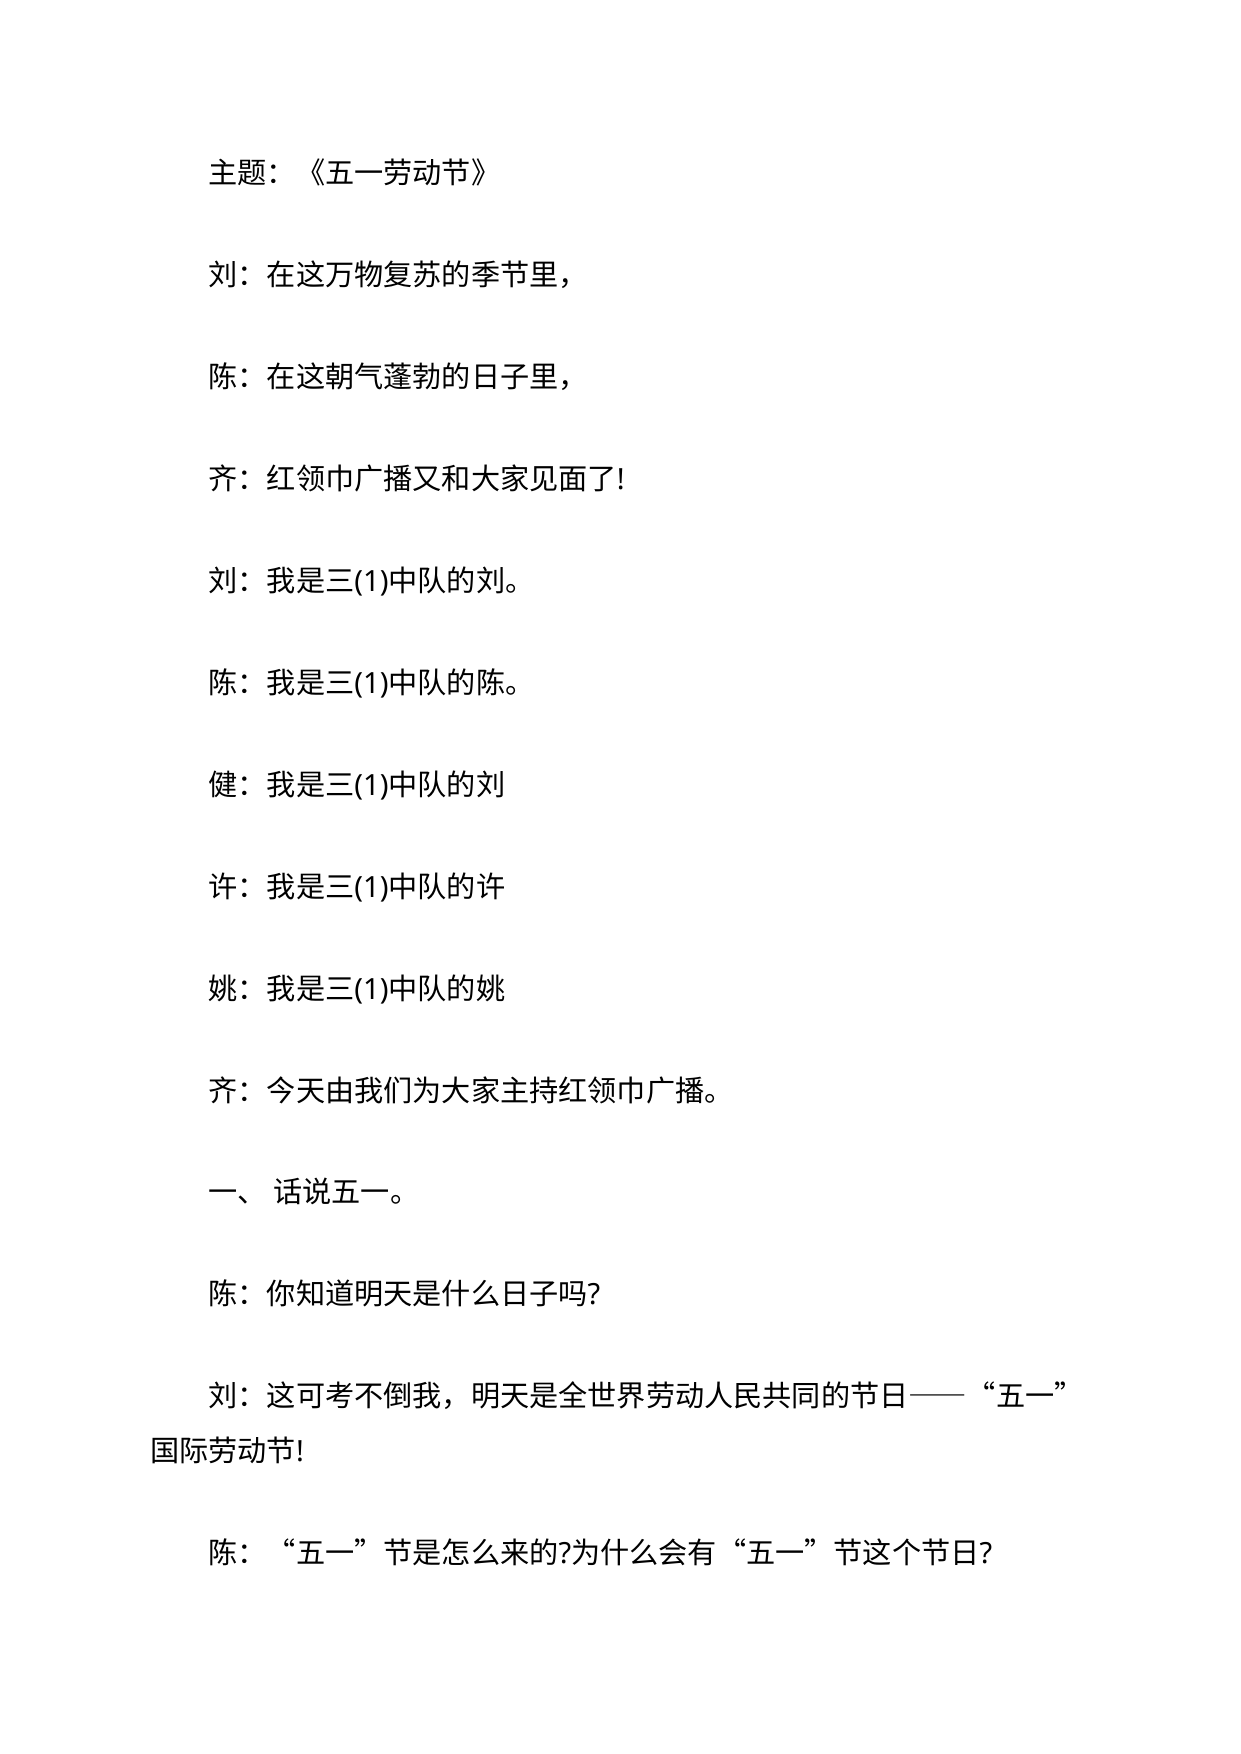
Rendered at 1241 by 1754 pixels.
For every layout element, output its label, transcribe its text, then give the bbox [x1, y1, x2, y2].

text 刘：在这万物复苏的季节里， [150, 252, 1090, 294]
text 陈：在这朝气蓬勃的日子里， [150, 353, 1090, 396]
text 姚：我是三(1)中队的姚 [150, 965, 1090, 1008]
text 陈：你知道明天是什么日子吗? [150, 1271, 1090, 1313]
text 陈：我是三(1)中队的陈。 [150, 659, 1090, 702]
text 刘：我是三(1)中队的刘。 [150, 557, 1090, 600]
text 一、 话说五一。 [150, 1169, 1090, 1211]
text 刘：这可考不倒我，明天是全世界劳动人民共同的节日——“五一”国际劳动节! [150, 1373, 1090, 1470]
text 健：我是三(1)中队的刘 [150, 761, 1090, 804]
text 齐：今天由我们为大家主持红领巾广播。 [150, 1067, 1090, 1109]
text 许：我是三(1)中队的许 [150, 863, 1090, 906]
text 主题：《五一劳动节》 [150, 150, 1090, 192]
text 齐：红领巾广播又和大家见面了! [150, 455, 1090, 498]
text 陈：“五一”节是怎么来的?为什么会有“五一”节这个节日? [150, 1529, 1090, 1572]
